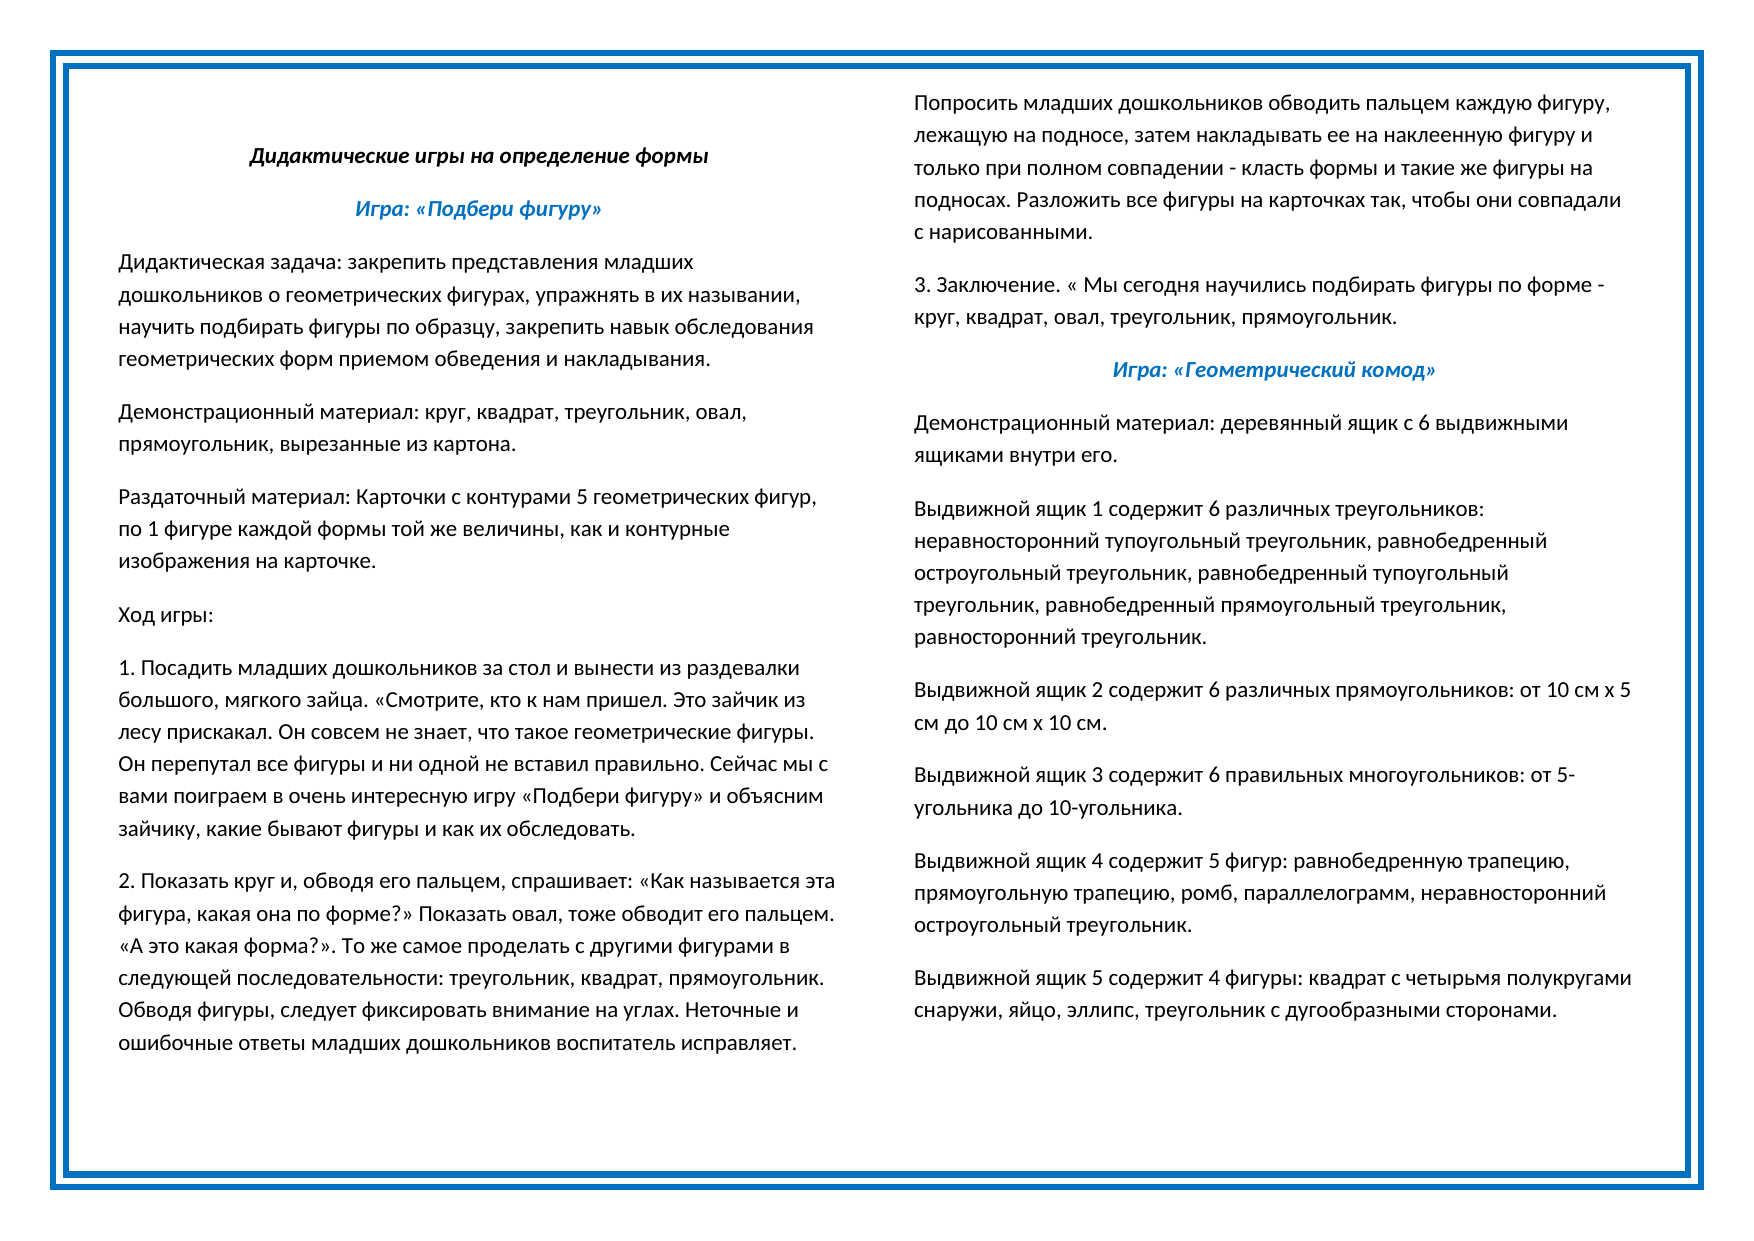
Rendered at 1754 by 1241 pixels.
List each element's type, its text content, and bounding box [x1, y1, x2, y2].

text Демонстрационный материал: круг, квадрат, треугольник, овал, прямоугольник, вырезанные из картона. [118, 397, 840, 457]
text Ход игры: [118, 600, 840, 628]
text Выдвижной ящик 1 содержит 6 различных треугольников: неравносторонний тупоугольный треугольник, равнобедренный остроугольный треугольник, равнобедренный тупоугольный треугольник, равнобедренный прямоугольный треугольник, равносторонний треугольник. [914, 494, 1636, 650]
text Игра: «Подбери фигуру» [118, 194, 840, 222]
text Выдвижной ящик 3 содержит 6 правильных многоугольников: от 5-угольника до 10-угольника. [914, 761, 1636, 821]
text Выдвижной ящик 5 содержит 4 фигуры: квадрат с четырьмя полукругами снаружи, яйцо, эллипс, треугольник с дугообразными сторонами. [914, 963, 1636, 1023]
text Дидактические игры на определение формы [118, 141, 840, 169]
text Демонстрационный материал: деревянный ящик с 6 выдвижными ящиками внутри его. [914, 408, 1636, 469]
text Игра: «Геометрический комод» [914, 355, 1636, 383]
text 2. Показать круг и, обводя его пальцем, спрашивает: «Как называется эта фигура, какая она по форме?» Показать овал, тоже обводит его пальцем. «А это какая форма?». То же самое проделать с другими фигурами в следующей последовательности: треугольник, квадрат, прямоугольник. Обводя фигуры, следует фиксировать внимание на углах. Неточные и ошибочные ответы младших дошкольников воспитатель исправляет. Попросить младших дошкольников обводить пальцем каждую фигуру, лежащую на подносе, затем накладывать ее на наклеенную фигуру и только при полном совпадении - класть формы и такие же фигуры на подносах. Разложить все фигуры на карточках так, чтобы они совпадали с нарисованными. [118, 867, 840, 1056]
text 3. Заключение. « Мы сегодня научились подбирать фигуры по форме - круг, квадрат, овал, треугольник, прямоугольник. [914, 270, 1636, 330]
text Дидактическая задача: закрепить представления младших дошкольников о геометрических фигурах, упражнять в их назывании, научить подбирать фигуры по образцу, закрепить навык обследования геометрических форм приемом обведения и накладывания. [118, 247, 840, 372]
text Выдвижной ящик 2 содержит 6 различных прямоугольников: от 10 см х 5 см до 10 см х 10 см. [914, 675, 1636, 736]
text 1. Посадить младших дошкольников за стол и вынести из раздевалки большого, мягкого зайца. «Смотрите, кто к нам пришел. Это зайчик из лесу прискакал. Он совсем не знает, что такое геометрические фигуры. Он перепутал все фигуры и ни одной не вставил правильно. Сейчас мы с вами поиграем в очень интересную игру «Подбери фигуру» и объясним зайчику, какие бывают фигуры и как их обследовать. [118, 653, 840, 842]
text Выдвижной ящик 4 содержит 5 фигур: равнобедренную трапецию, прямоугольную трапецию, ромб, параллелограмм, неравносторонний остроугольный треугольник. [914, 846, 1636, 938]
text 2. Показать круг и, обводя его пальцем, спрашивает: «Как называется эта фигура, какая она по форме?» Показать овал, тоже обводит его пальцем. «А это какая форма?». То же самое проделать с другими фигурами в следующей последовательности: треугольник, квадрат, прямоугольник. Обводя фигуры, следует фиксировать внимание на углах. Неточные и ошибочные ответы младших дошкольников воспитатель исправляет. Попросить младших дошкольников обводить пальцем каждую фигуру, лежащую на подносе, затем накладывать ее на наклеенную фигуру и только при полном совпадении - класть формы и такие же фигуры на подносах. Разложить все фигуры на карточках так, чтобы они совпадали с нарисованными. [914, 88, 1636, 245]
text Раздаточный материал: Карточки с контурами 5 геометрических фигур, по 1 фигуре каждой формы той же величины, как и контурные изображения на карточке. [118, 482, 840, 575]
